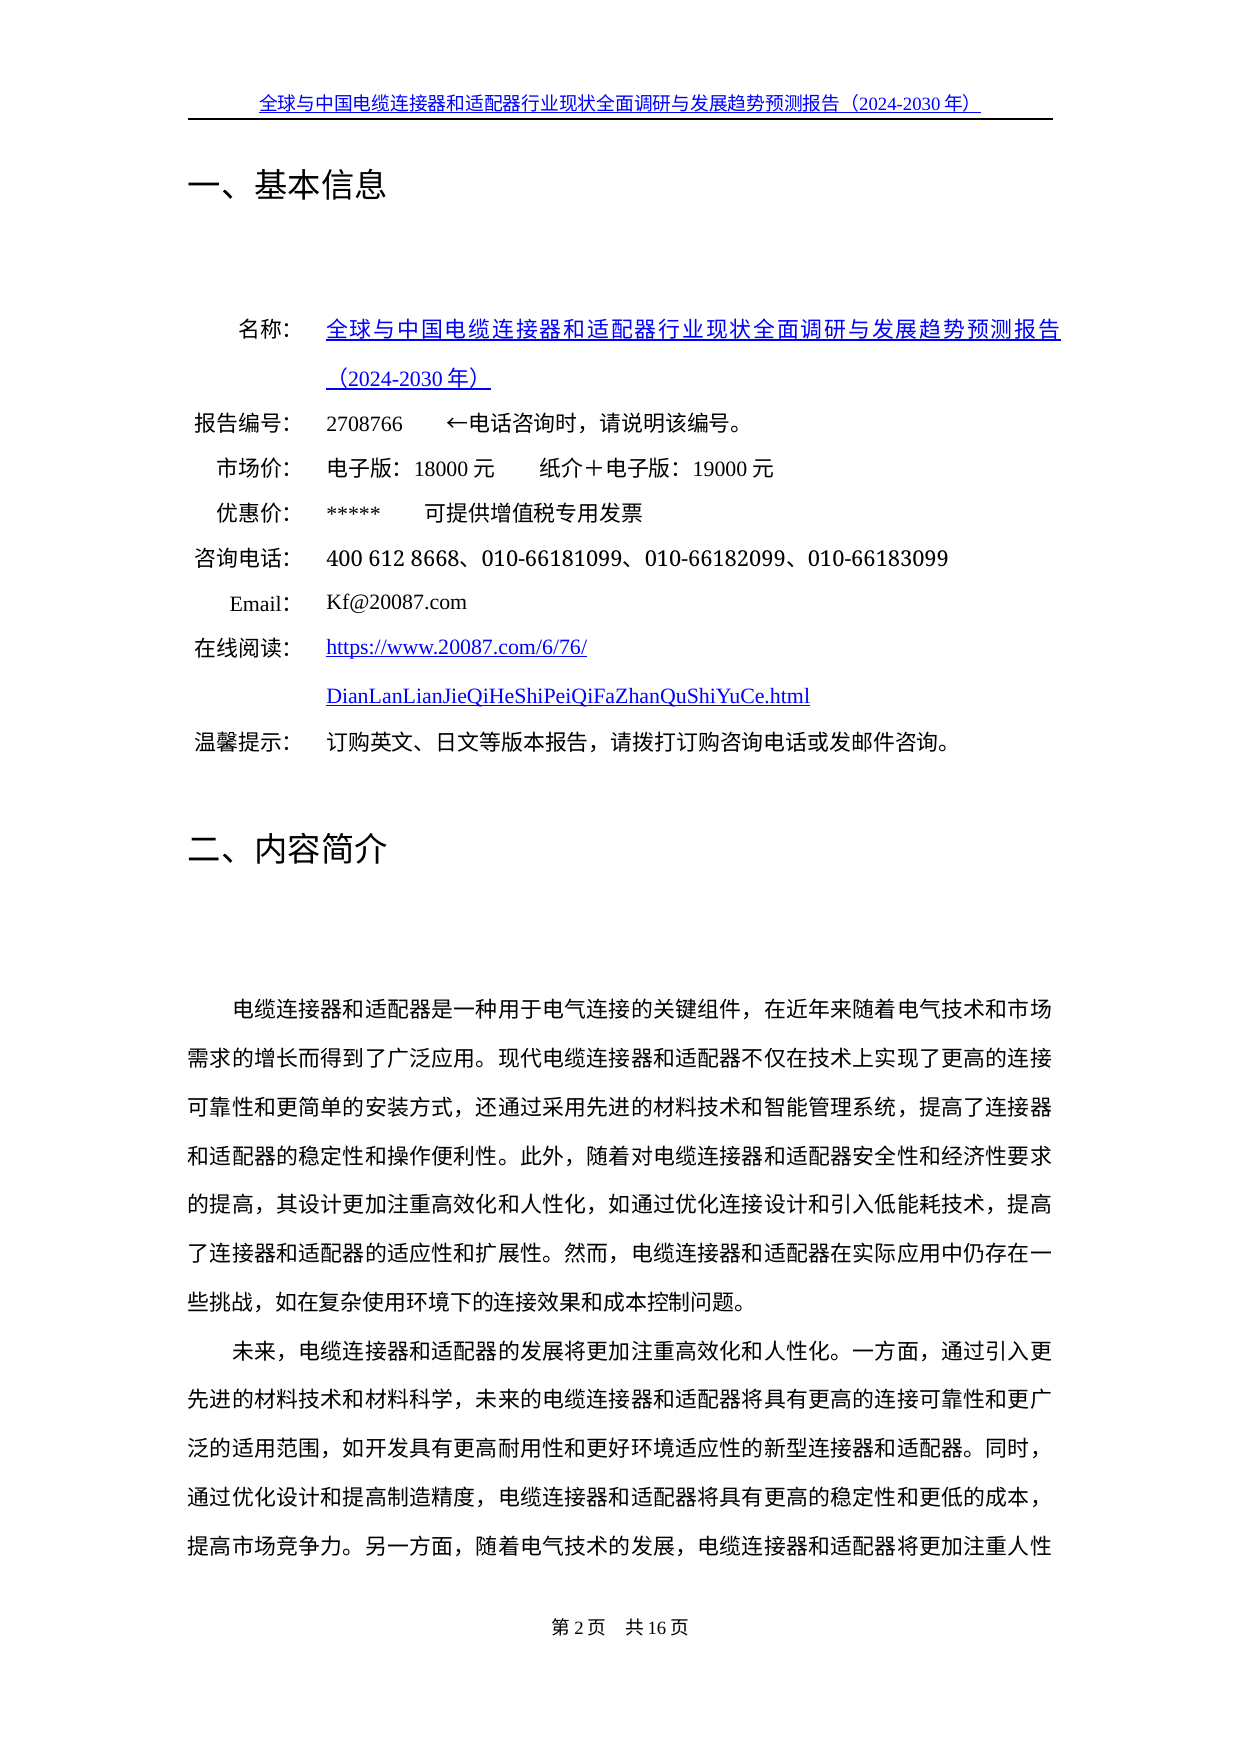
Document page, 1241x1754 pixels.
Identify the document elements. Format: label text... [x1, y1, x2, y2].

table_cell 温馨提示： [167, 724, 315, 769]
table_cell 报告编号： [167, 405, 315, 450]
title 二、内容简介 [187, 814, 1053, 879]
table_cell 优惠价： [167, 495, 315, 540]
table_cell Kf@20087.com [315, 585, 1073, 630]
table_cell Email： [167, 585, 315, 630]
table_cell 订购英文、日文等版本报告，请拨打订购咨询电话或发邮件咨询。 [315, 724, 1073, 769]
table_cell 在线阅读： [167, 630, 315, 724]
table_cell ***** 可提供增值税专用发票 [315, 495, 1073, 540]
table_header 全球与中国电缆连接器和适配器行业现状全面调研与发展趋势预测报告（2024-2030年） [315, 312, 1073, 405]
table_cell 2708766 ←电话咨询时，请说明该编号。 [315, 405, 1073, 450]
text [187, 992, 1053, 1561]
table_cell 咨询电话： [167, 540, 315, 585]
table_cell 电子版：18000 元 纸介＋电子版：19000 元 [315, 450, 1073, 495]
title 一、基本信息 [187, 150, 1053, 215]
table_cell 市场价： [167, 450, 315, 495]
table_cell [315, 630, 1073, 724]
table_cell 400 612 8668、010-66181099、010-66182099、010-66183099 [315, 540, 1073, 585]
table_header 名称： [167, 312, 315, 405]
